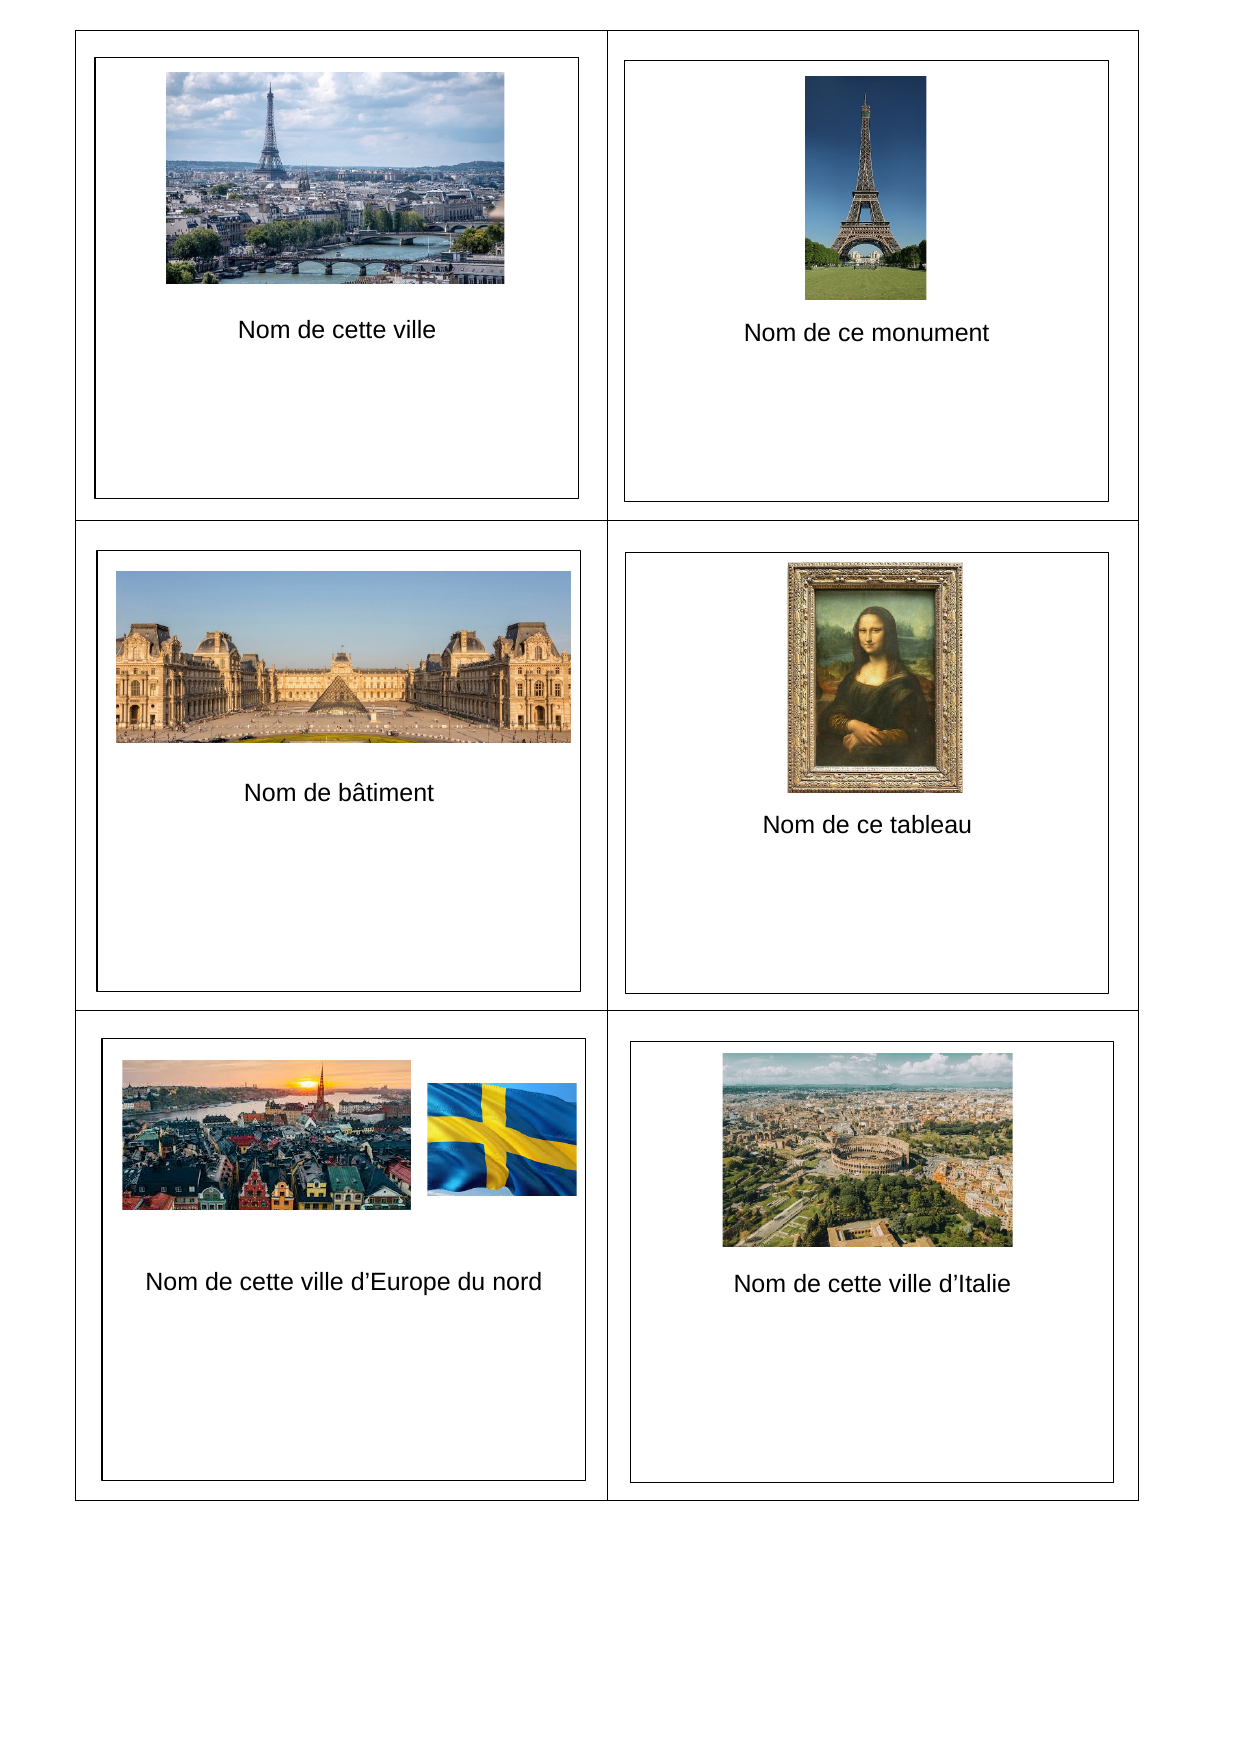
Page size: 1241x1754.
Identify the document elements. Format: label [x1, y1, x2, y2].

picture [427, 1083, 577, 1196]
table_header [76, 31, 607, 520]
picture [166, 72, 505, 284]
table_cell [608, 1011, 1138, 1500]
table_cell [608, 521, 1138, 1010]
picture [722, 1053, 1013, 1247]
picture [805, 76, 927, 300]
picture [116, 571, 571, 743]
table_header [608, 31, 1138, 520]
table_cell [76, 1011, 607, 1500]
table_cell [76, 521, 607, 1010]
picture [122, 1060, 411, 1210]
picture [787, 562, 963, 793]
